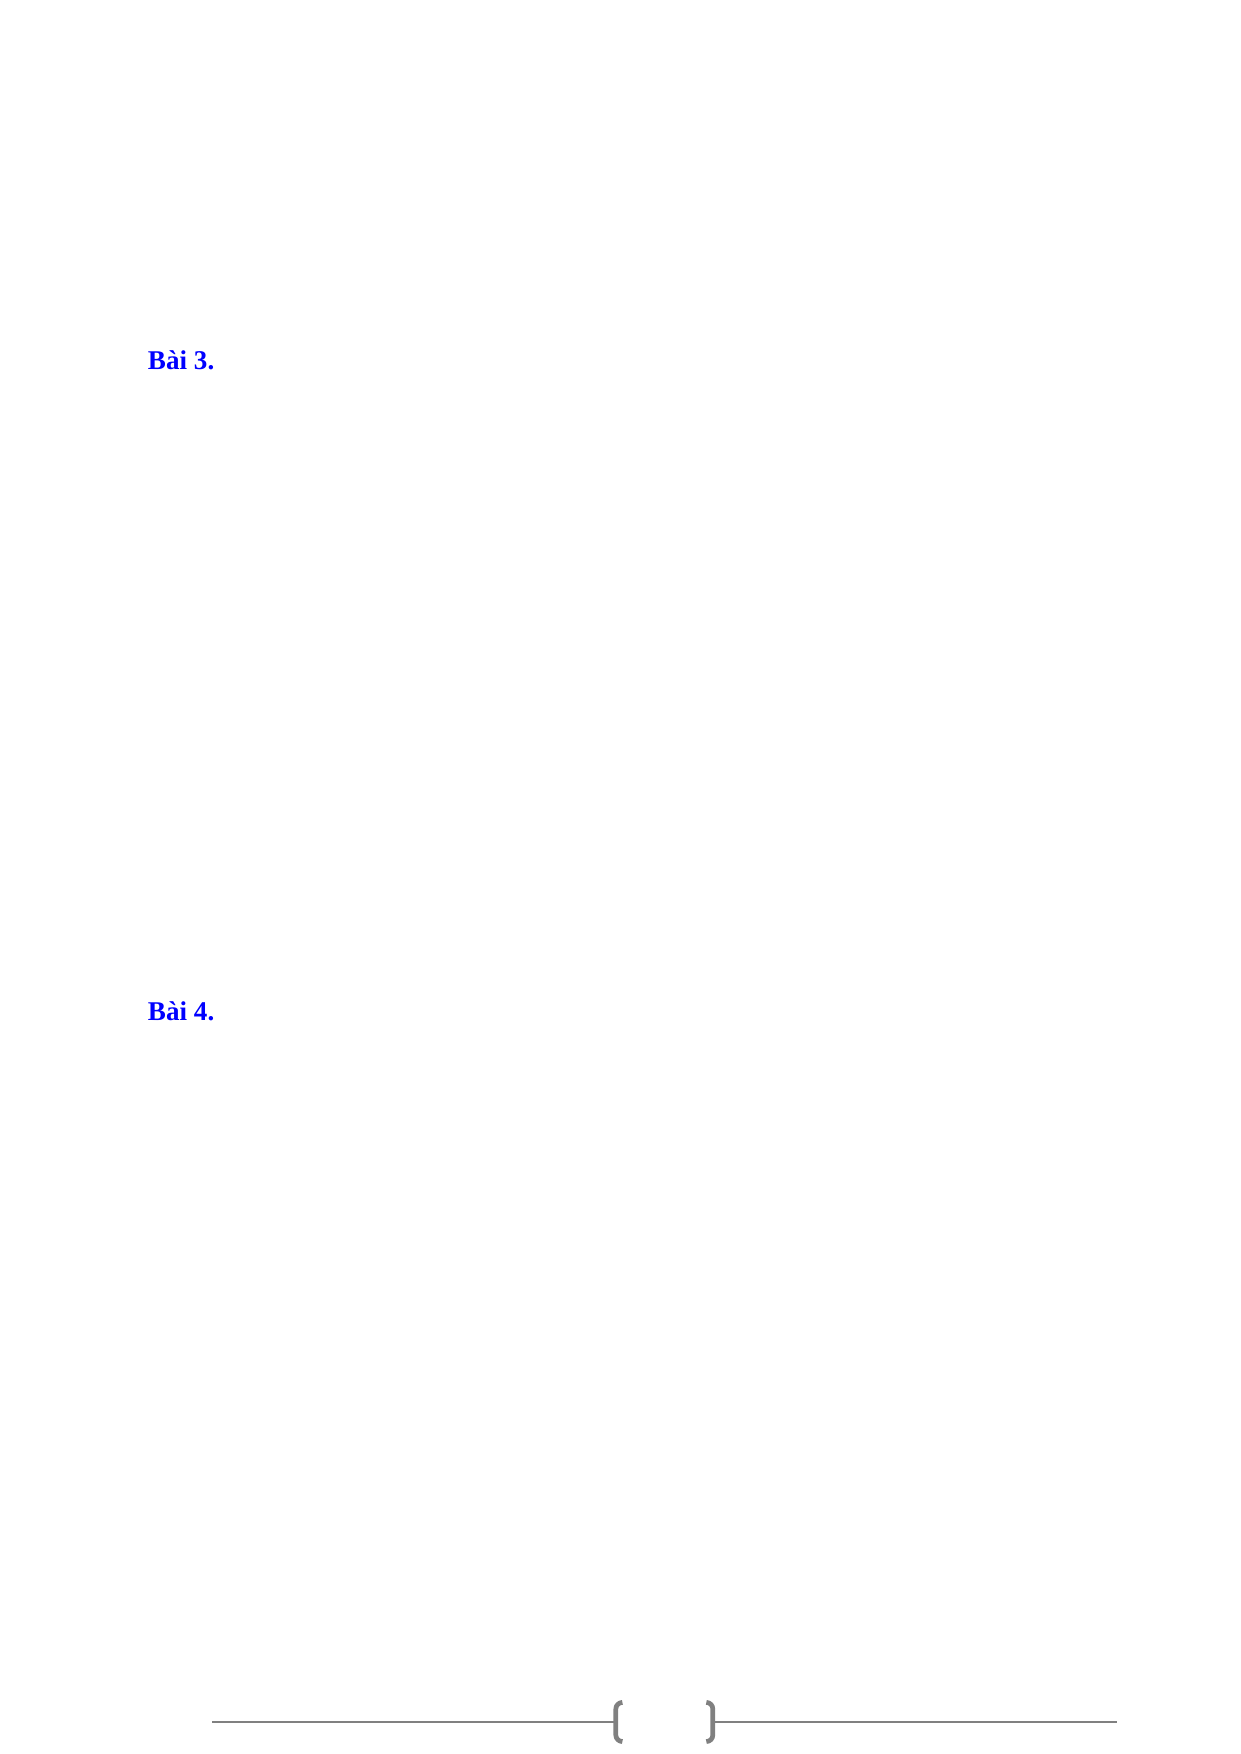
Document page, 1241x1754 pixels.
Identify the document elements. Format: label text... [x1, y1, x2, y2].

text Bài 3. [148, 344, 1207, 376]
subtitle Bài 4. [148, 995, 1207, 1026]
